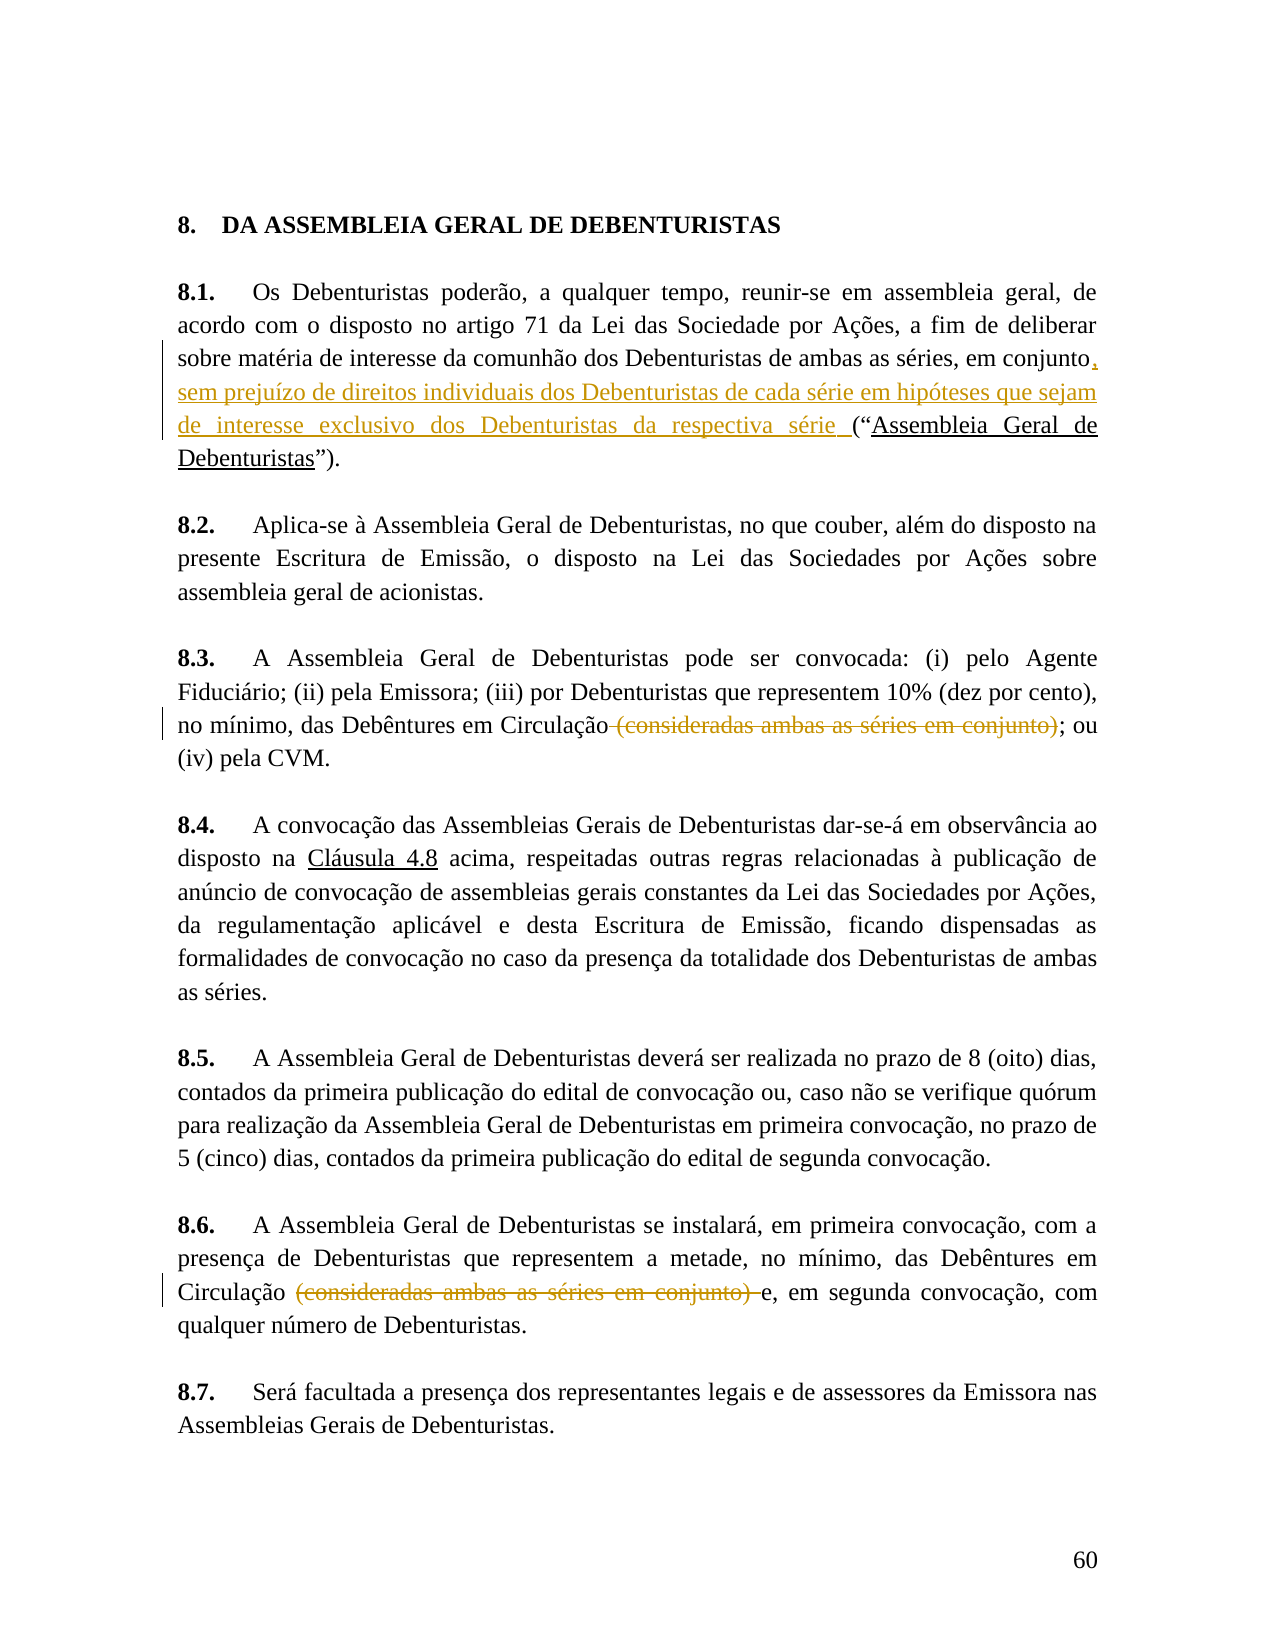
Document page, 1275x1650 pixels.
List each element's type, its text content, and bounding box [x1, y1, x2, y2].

text 8.2. Aplica-se à Assembleia Geral de Debenturistas, no que couber, além do disposto na presente Escritura de Emissão, o disposto na Lei das Sociedades por Ações sobre assembleia geral de acionistas. [177, 507, 1098, 607]
text 8.6. A Assembleia Geral de Debenturistas se instalará, em primeira convocação, com a presença de Debenturistas que representem a metade, no mínimo, das Debêntures em Circulação e, em segunda convocação, com qualquer número de Debenturistas. [177, 1207, 1098, 1340]
text 8.3. A Assembleia Geral de Debenturistas pode ser convocada: (i) pelo Agente Fiduciário; (ii) pela Emissora; (iii) por Debenturistas que representem 10% (dez por cento), no mínimo, das Debêntures em Circulação; ou (iv) pela CVM. [177, 640, 1098, 773]
text 8.4. A convocação das Assembleias Gerais de Debenturistas dar-se-á em observância ao disposto na Cláusula 4.8 acima, respeitadas outras regras relacionadas à publicação de anúncio de convocação de assembleias gerais constantes da Lei das Sociedades por Ações, da regulamentação aplicável e desta Escritura de Emissão, ficando dispensadas as formalidades de convocação no caso da presença da totalidade dos Debenturistas de ambas as séries. [177, 807, 1098, 1007]
text 8.7. Será facultada a presença dos representantes legais e de assessores da Emissora nas Assembleias Gerais de Debenturistas. [177, 1373, 1098, 1440]
text 8.5. A Assembleia Geral de Debenturistas deverá ser realizada no prazo de 8 (oito) dias, contados da primeira publicação do edital de convocação ou, caso não se verifique quórum para realização da Assembleia Geral de Debenturistas em primeira convocação, no prazo de 5 (cinco) dias, contados da primeira publicação do edital de segunda convocação. [177, 1040, 1098, 1173]
text 8.1. Os Debenturistas poderão, a qualquer tempo, reunir-se em assembleia geral, de acordo com o disposto no artigo 71 da Lei das Sociedade por Ações, a fim de deliberar sobre matéria de interesse da comunhão dos Debenturistas de ambas as séries, em conjunto (“Assembleia Geral de Debenturistas”). [177, 273, 1098, 473]
text 8. DA ASSEMBLEIA GERAL DE DEBENTURISTAS [177, 207, 1098, 240]
